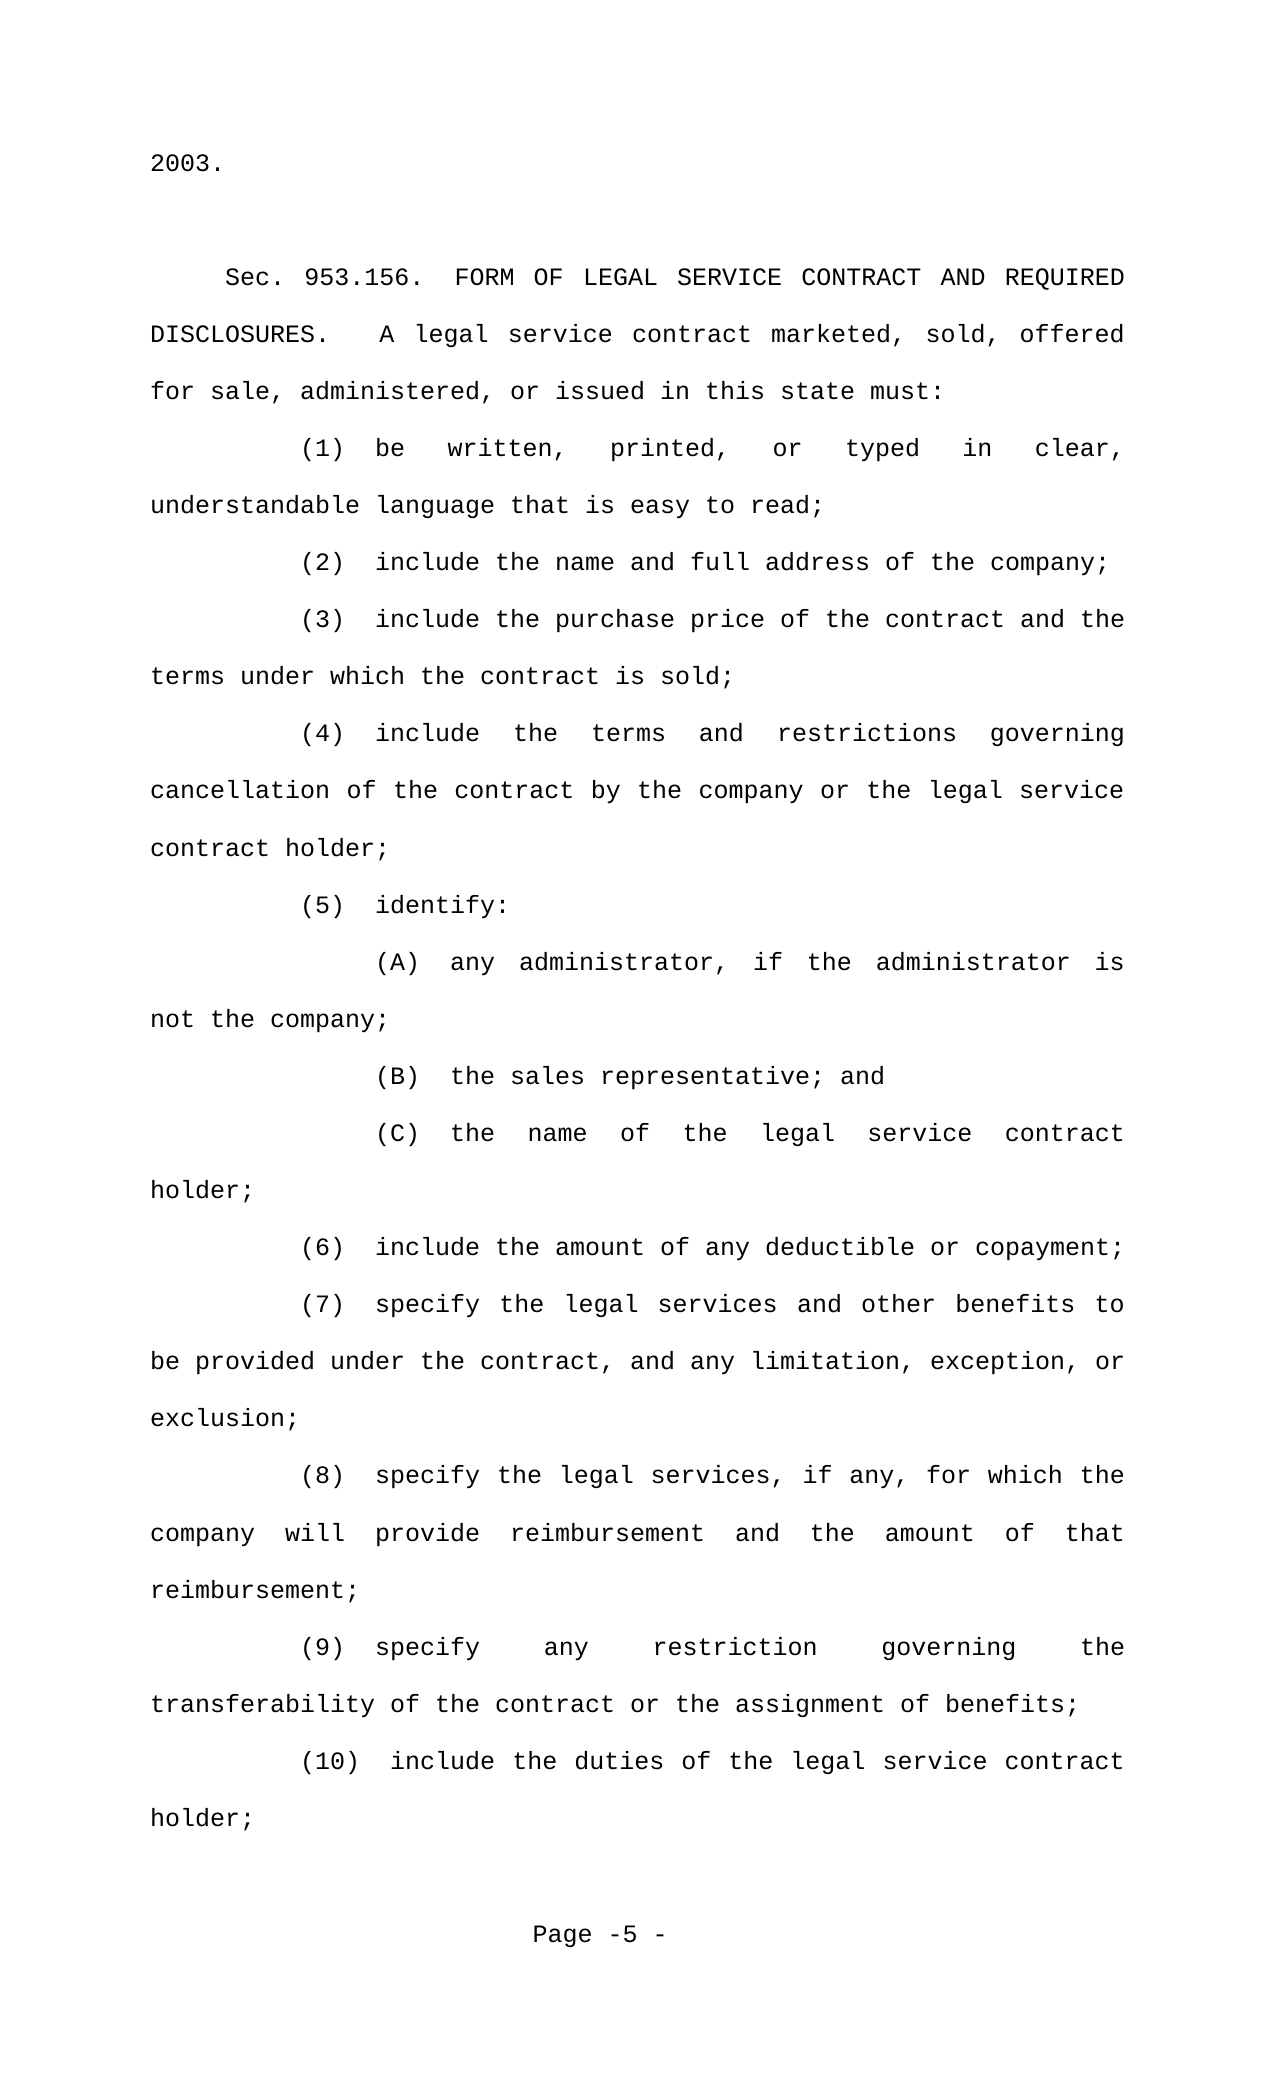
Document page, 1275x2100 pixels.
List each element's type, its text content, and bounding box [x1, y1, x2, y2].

text (1) be written, printed, or typed in clear, understandable language that is easy to read; [150, 435, 1125, 521]
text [150, 150, 1125, 178]
text (3) include the purchase price of the contract and the terms under which the contract is sold; [150, 607, 1125, 692]
text (C) the name of the legal service contract holder; [150, 1120, 1125, 1206]
text (7) specify the legal services and other benefits to be provided under the contract, and any limitation, exception, or exclusion; [150, 1292, 1125, 1434]
text (8) specify the legal services, if any, for which the company will provide reimbursement and the amount of that reimbursement; [150, 1463, 1125, 1606]
text (2) include the name and full address of the company; [150, 549, 1125, 578]
text (10) include the duties of the legal service contract holder; [150, 1748, 1125, 1834]
text (9) specify any restriction governing the transferability of the contract or the assignment of benefits; [150, 1634, 1125, 1720]
text (A) any administrator, if the administrator is not the company; [150, 949, 1125, 1035]
text (B) the sales representative; and [150, 1063, 1125, 1092]
text (5) identify: [150, 892, 1125, 921]
text Sec. 953.156. FORM OF LEGAL SERVICE CONTRACT AND REQUIRED DISCLOSURES. A legal service contract marketed, sold, offered for sale, administered, or issued in this state must: [150, 264, 1125, 407]
text (6) include the amount of any deductible or copayment; [150, 1234, 1125, 1263]
text (4) include the terms and restrictions governing cancellation of the contract by the company or the legal service contract holder; [150, 721, 1125, 863]
